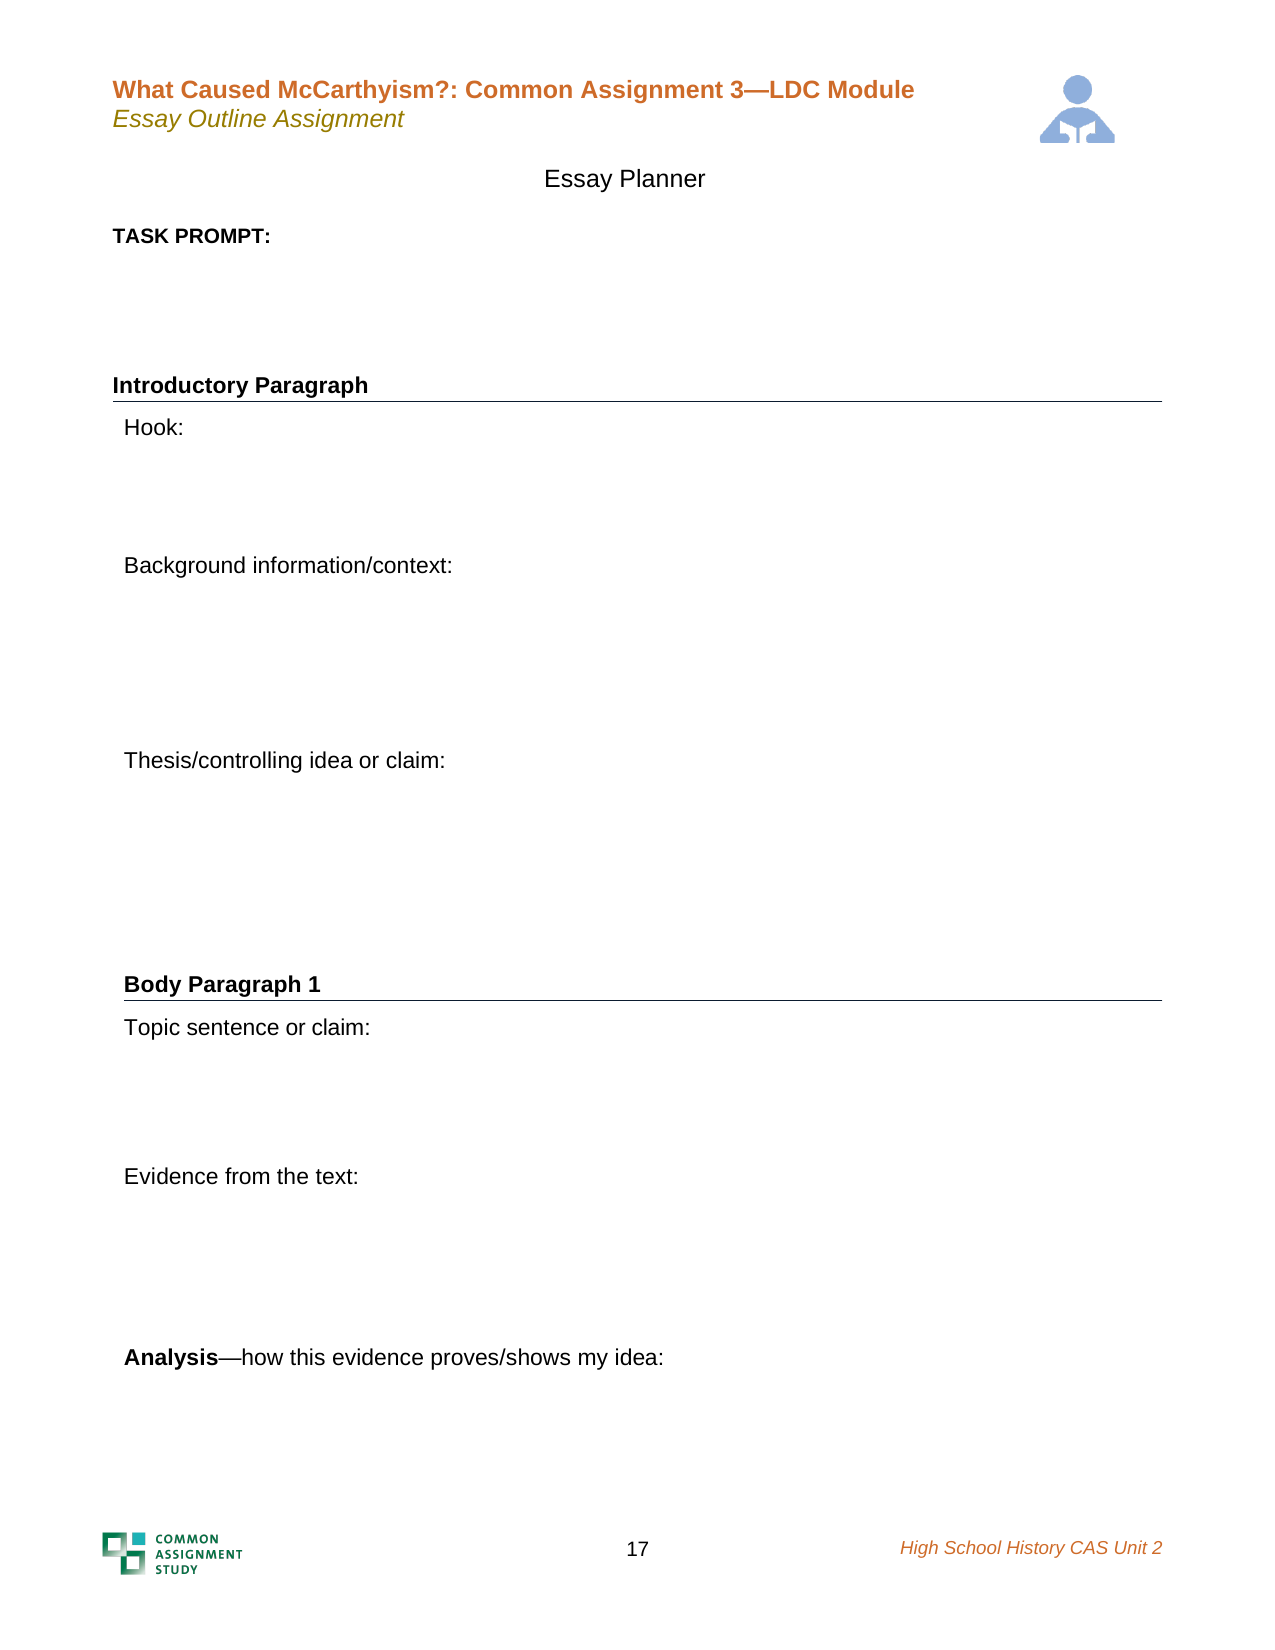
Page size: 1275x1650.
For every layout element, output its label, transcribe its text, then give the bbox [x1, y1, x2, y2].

text Background information/context: [124, 552, 1162, 578]
text Essay Planner [487, 154, 762, 193]
picture [98, 1526, 249, 1582]
text Hook: [124, 414, 1162, 440]
text TASK PROMPT: [112, 224, 1162, 248]
text Introductory Paragraph [112, 372, 1162, 402]
text Evidence from the text: [124, 1162, 1162, 1190]
text Body Paragraph 1 [124, 971, 1162, 1000]
text Topic sentence or claim: [124, 1013, 1162, 1041]
text Analysis—how this evidence proves/shows my idea: [124, 1344, 1168, 1370]
text Thesis/controlling idea or claim: [124, 746, 1162, 774]
